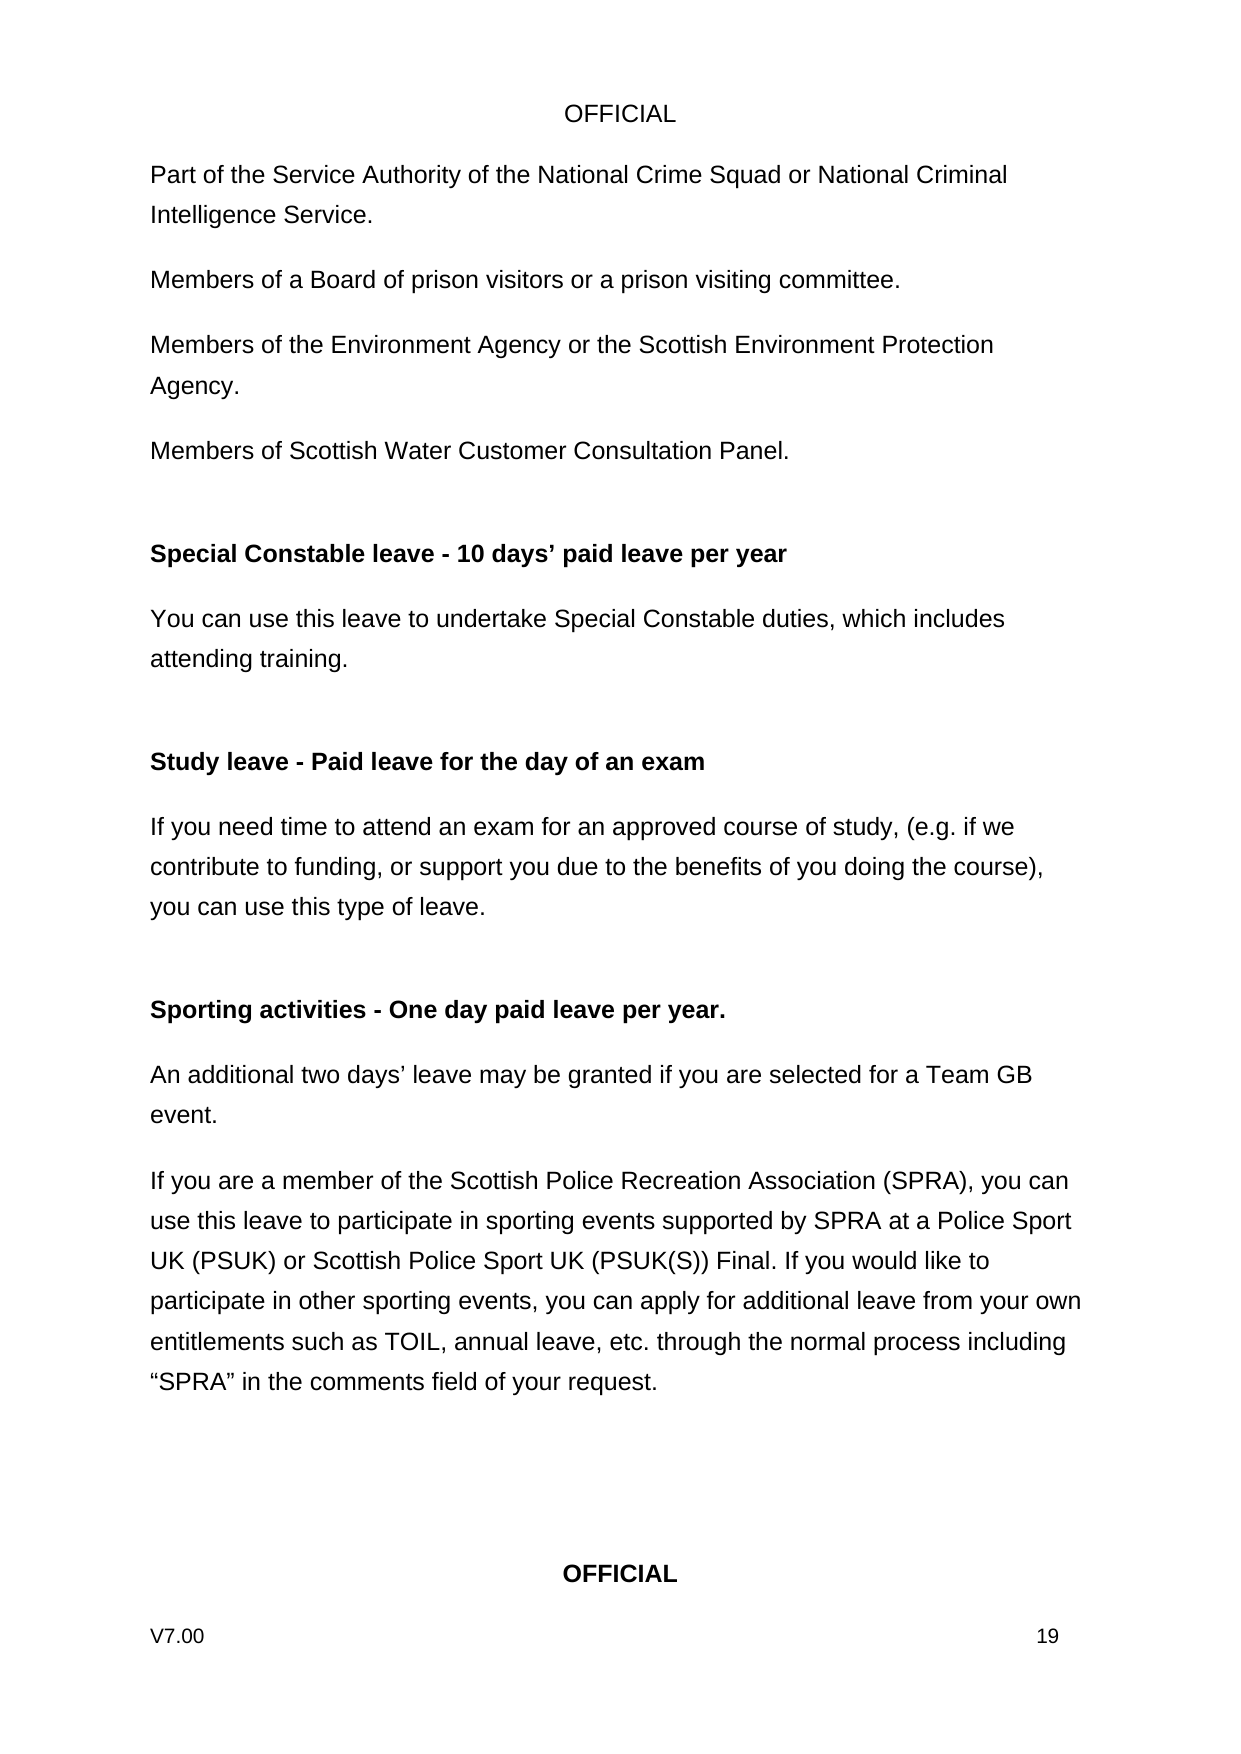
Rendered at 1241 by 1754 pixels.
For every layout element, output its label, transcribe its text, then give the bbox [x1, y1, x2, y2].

text Members of Scottish Water Customer Consultation Panel. [150, 436, 1090, 464]
text Members of the Environment Agency or the Scottish Environment Protection Agency. [150, 330, 1090, 399]
subtitle Study leave - Paid leave for the day of an exam [150, 747, 1090, 775]
text An additional two days’ leave may be granted if you are selected for a Team GB event. [150, 1060, 1090, 1129]
subtitle Sporting activities - One day paid leave per year. [150, 995, 1090, 1024]
text If you need time to attend an exam for an approved course of study, (e.g. if we contribute to funding, or support you due to the benefits of you doing the course), you can use this type of leave. [150, 812, 1090, 921]
subtitle Special Constable leave - 10 days’ paid leave per year [150, 538, 1090, 567]
text You can use this leave to undertake Special Constable duties, which includes attending training. [150, 604, 1090, 673]
text If you are a member of the Scottish Police Recreation Association (SPRA), you can use this leave to participate in sporting events supported by SPRA at a Police Sport UK (PSUK) or Scottish Police Sport UK (PSUK(S)) Final. If you would like to participate in other sporting events, you can apply for additional leave from your own entitlements such as TOIL, annual leave, etc. through the normal process including “SPRA” in the comments field of your request. [150, 1166, 1090, 1395]
text Members of a Board of prison visitors or a prison visiting committee. [150, 265, 1090, 294]
text Part of the Service Authority of the National Crime Squad or National Criminal Intelligence Service. [150, 160, 1090, 229]
